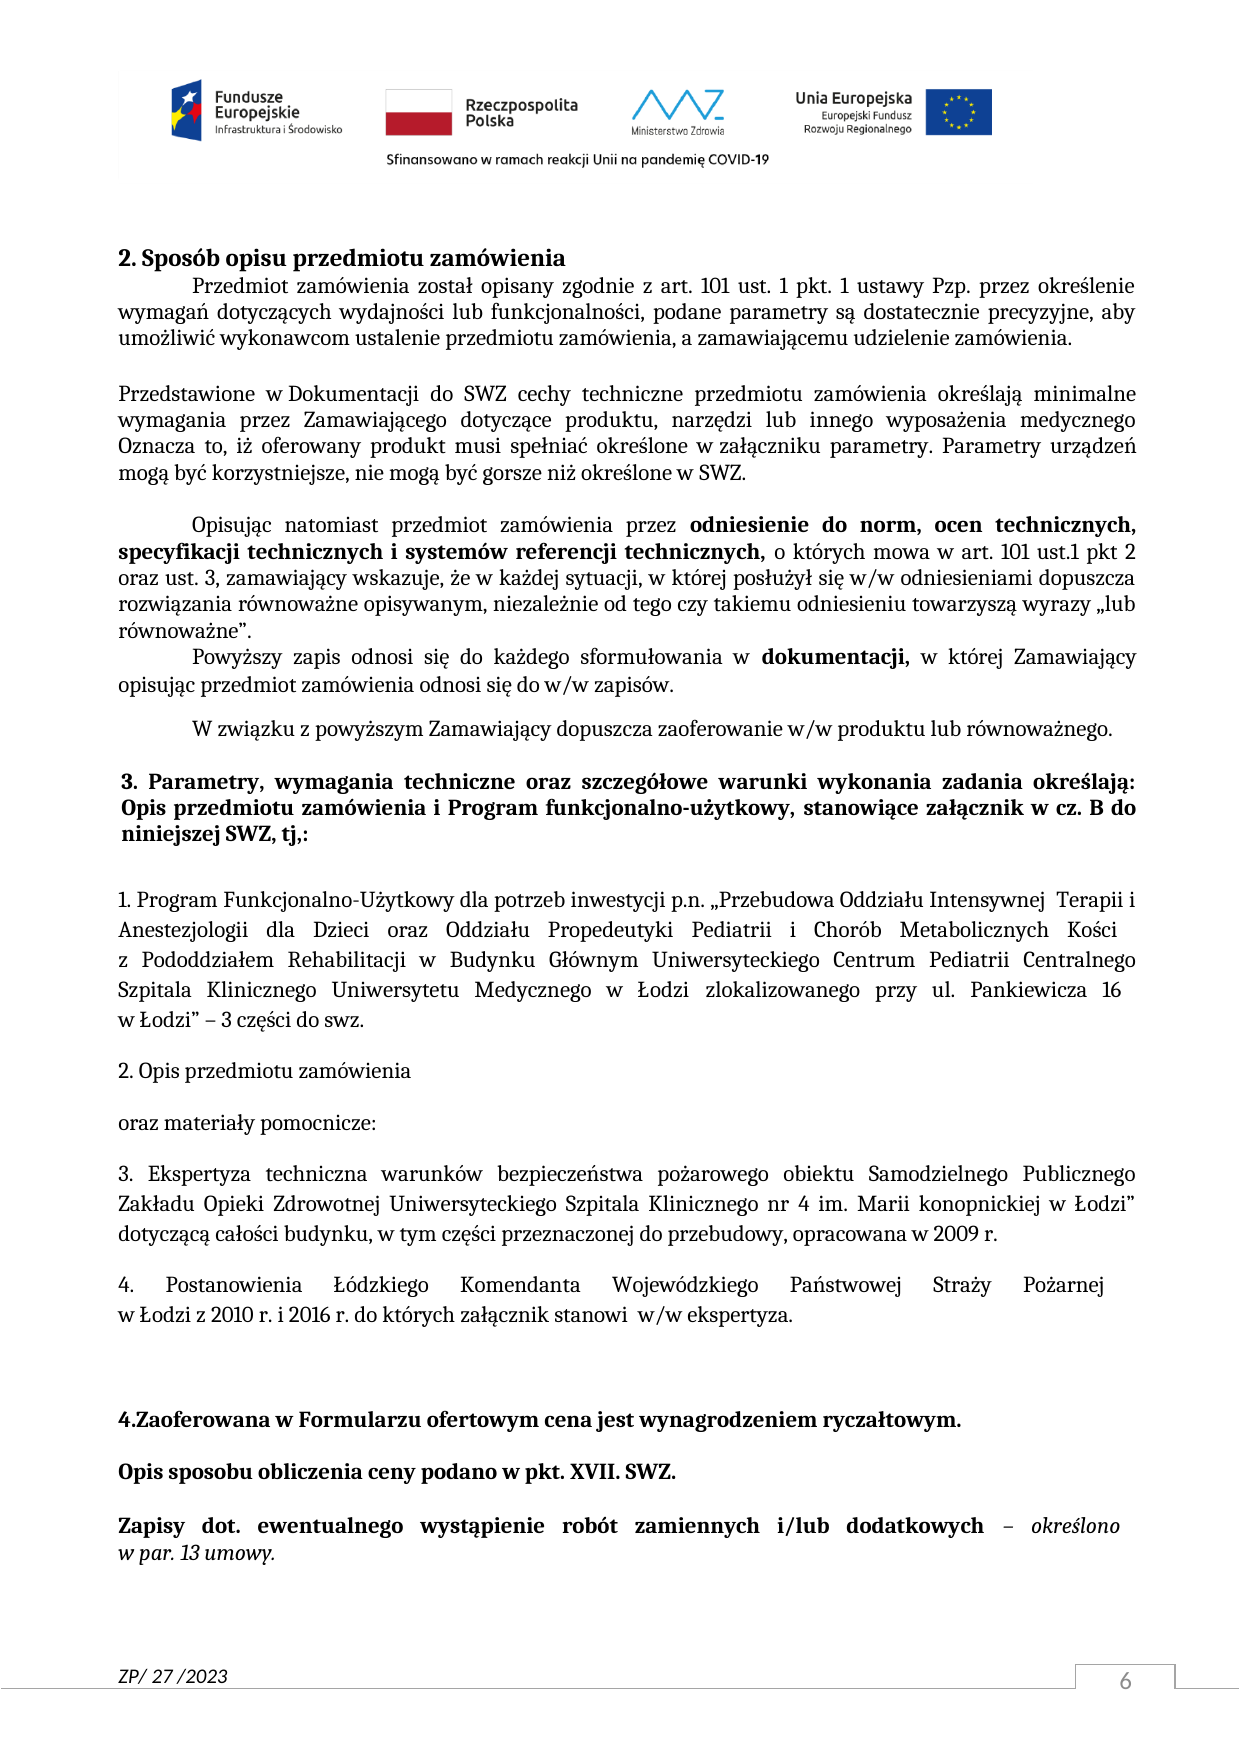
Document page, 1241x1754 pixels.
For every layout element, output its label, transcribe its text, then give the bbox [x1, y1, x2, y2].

text 4. Postanowienia Łódzkiego Komendanta Wojewódzkiego Państwowej Straży Pożarnej w Łodzi z 2010 r. i 2016 r. do których załącznik stanowi w/w ekspertyza. [118, 1272, 1137, 1328]
picture [118, 70, 1034, 184]
text Powyższy zapis odnosi się do każdego sformułowania w dokumentacji, w której Zamawiający opisując przedmiot zamówienia odnosi się do w/w zapisów. [118, 644, 1137, 698]
text 1. Program Funkcjonalno-Użytkowy dla potrzeb inwestycji p.n. „Przebudowa Oddziału Intensywnej Terapii i Anestezjologii dla Dzieci oraz Oddziału Propedeutyki Pediatrii i Chorób Metabolicznych Kości z Pododdziałem Rehabilitacji w Budynku Głównym Uniwersyteckiego Centrum Pediatrii Centralnego Szpitala Klinicznego Uniwersytetu Medycznego w Łodzi zlokalizowanego przy ul. Pankiewicza 16 w Łodzi” – 3 części do swz. [118, 886, 1137, 1033]
text 2. Opis przedmiotu zamówienia [118, 1058, 1137, 1084]
text Opisując natomiast przedmiot zamówienia przez odniesienie do norm, ocen technicznych, specyfikacji technicznych i systemów referencji technicznych, o których mowa w art. 101 ust.1 pkt 2 oraz ust. 3, zamawiający wskazuje, że w każdej sytuacji, w której posłużył się w/w odniesieniami dopuszcza rozwiązania równoważne opisywanym, niezależnie od tego czy takiemu odniesieniu towarzyszą wyrazy „lub równoważne”. [118, 512, 1137, 644]
text 2. Sposób opisu przedmiotu zamówienia [118, 244, 1137, 272]
text 3. Ekspertyza techniczna warunków bezpieczeństwa pożarowego obiektu Samodzielnego Publicznego Zakładu Opieki Zdrowotnej Uniwersyteckiego Szpitala Klinicznego nr 4 im. Marii konopnickiej w Łodzi” dotyczącą całości budynku, w tym części przeznaczonej do przebudowy, opracowana w 2009 r. [118, 1160, 1137, 1247]
text Zapisy dot. ewentualnego wystąpienie robót zamiennych i/lub dodatkowych – określono w par. 13 umowy. [118, 1512, 1137, 1566]
text Opis sposobu obliczenia ceny podano w pkt. XVII. SWZ. [118, 1433, 1137, 1486]
text W związku z powyższym Zamawiający dopuszcza zaoferowanie w/w produktu lub równoważnego. [118, 716, 1137, 742]
subtitle 3. Parametry, wymagania techniczne oraz szczegółowe warunki wykonania zadania określają: Opis przedmiotu zamówienia i Program funkcjonalno-użytkowy, stanowiące załącznik w cz. B do niniejszej SWZ, tj,: [121, 768, 1137, 847]
text 4.Zaoferowana w Formularzu ofertowym cena jest wynagrodzeniem ryczałtowym. [118, 1406, 1137, 1433]
text Przedstawione w Dokumentacji do SWZ cechy techniczne przedmiotu zamówienia określają minimalne wymagania przez Zamawiającego dotyczące produktu, narzędzi lub innego wyposażenia medycznego Oznacza to, iż oferowany produkt musi spełniać określone w załączniku parametry. Parametry urządzeń mogą być korzystniejsze, nie mogą być gorsze niż określone w SWZ. [118, 380, 1137, 486]
text oraz materiały pomocnicze: [118, 1109, 1137, 1136]
text Przedmiot zamówienia został opisany zgodnie z art. 101 ust. 1 pkt. 1 ustawy Pzp. przez określenie wymagań dotyczących wydajności lub funkcjonalności, podane parametry są dostatecznie precyzyjne, aby umożliwić wykonawcom ustalenie przedmiotu zamówienia, a zamawiającemu udzielenie zamówienia. [118, 272, 1137, 352]
